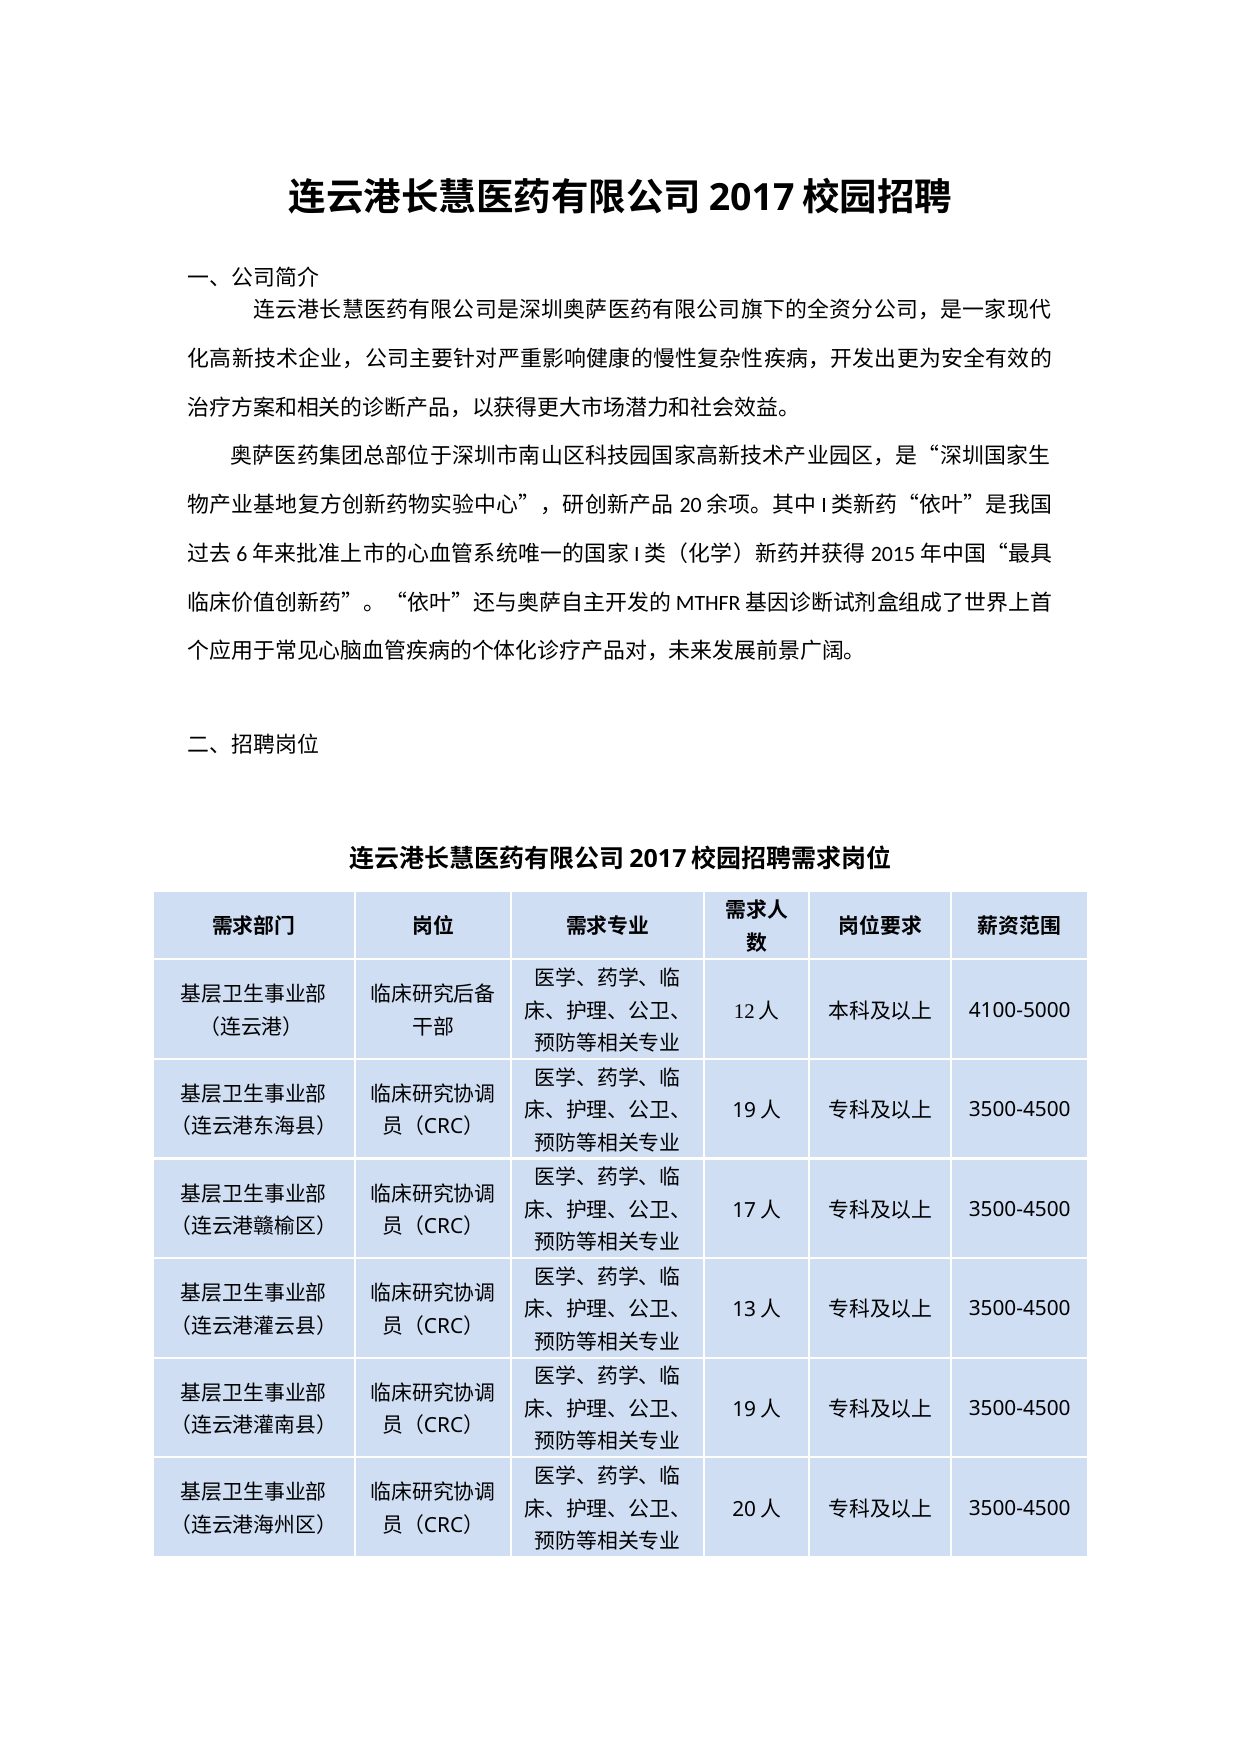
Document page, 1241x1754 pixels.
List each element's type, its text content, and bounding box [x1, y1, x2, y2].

table_cell 3500-4500 [952, 1458, 1087, 1556]
table_cell 基层卫生事业部 （连云港） [154, 960, 354, 1058]
table_cell 医学、药学、临床、护理、公卫、预防等相关专业 [512, 1060, 703, 1157]
text 二、招聘岗位 [187, 727, 1053, 759]
table_cell 12人 [705, 960, 808, 1058]
table_cell 4100-5000 [952, 960, 1087, 1058]
table_cell 医学、药学、临床、护理、公卫、预防等相关专业 [512, 960, 703, 1058]
text 连云港长慧医药有限公司2017校园招聘 [187, 162, 1053, 227]
table_header 需求人数 [705, 892, 808, 958]
table_cell 本科及以上 [810, 960, 950, 1058]
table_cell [512, 1458, 703, 1556]
table_cell 临床研究协调员（CRC） [356, 1160, 510, 1257]
table_cell 临床研究协调员（CRC） [356, 1458, 510, 1556]
text 连云港长慧医药有限公司是深圳奥萨医药有限公司旗下的全资分公司，是一家现代化高新技术企业，公司主要针对严重影响健康的慢性复杂性疾病，开发出更为安全有效的治疗方案和相关的诊断产品，以获得更大市场潜力和社会效益。 [187, 292, 1053, 422]
table_cell 3500-4500 [952, 1259, 1087, 1357]
table_cell 基层卫生事业部 （连云港东海县） [154, 1060, 354, 1157]
table_cell 医学、药学、临床、护理、公卫、预防等相关专业 [512, 1160, 703, 1257]
table_cell 3500-4500 [952, 1060, 1087, 1157]
table_cell 临床研究协调员（CRC） [356, 1259, 510, 1357]
table_header 薪资范围 [952, 892, 1087, 958]
table_cell 专科及以上 [810, 1060, 950, 1157]
table_cell 3500-4500 [952, 1359, 1087, 1456]
table_cell 专科及以上 [810, 1458, 950, 1556]
table_cell 19人 [705, 1060, 808, 1157]
table_cell 临床研究协调员（CRC） [356, 1060, 510, 1157]
table_header 岗位要求 [810, 892, 950, 958]
table_cell 17人 [705, 1160, 808, 1257]
table_header 需求部门 [154, 892, 354, 958]
table_cell 3500-4500 [952, 1160, 1087, 1257]
table_cell 临床研究后备 干部 [356, 960, 510, 1058]
table_cell 医学、药学、临床、护理、公卫、预防等相关专业 [512, 1259, 703, 1357]
table_cell 专科及以上 [810, 1259, 950, 1357]
table_cell 基层卫生事业部 （连云港灌云县） [154, 1259, 354, 1357]
table_cell 专科及以上 [810, 1359, 950, 1456]
table_cell 20人 [705, 1458, 808, 1556]
table_cell 医学、药学、临床、护理、公卫、预防等相关专业 [512, 1359, 703, 1456]
table_cell 专科及以上 [810, 1160, 950, 1257]
table_header 岗位 [356, 892, 510, 958]
table_cell 19人 [705, 1359, 808, 1456]
table_header 需求专业 [512, 892, 703, 958]
text 奥萨医药集团总部位于深圳市南山区科技园国家高新技术产业园区，是“深圳国家生物产业基地复方创新药物实验中心”，研创新产品20余项。其中I类新药“依叶”是我国过去6年来批准上市的心血管系统唯一的国家I类（化学）新药并获得2015年中国“最具临床价值创新药”。“依叶”还与奥萨自主开发的MTHFR基因诊断试剂盒组成了世界上首个应用于常见心脑血管疾病的个体化诊疗产品对，未来发展前景广阔。 [187, 438, 1053, 665]
table_cell 临床研究协调员（CRC） [356, 1359, 510, 1456]
table_cell 基层卫生事业部 （连云港灌南县） [154, 1359, 354, 1456]
table_cell 基层卫生事业部 （连云港海州区） [154, 1458, 354, 1556]
text 连云港长慧医药有限公司2017校园招聘需求岗位 [187, 824, 1053, 889]
table_cell 13人 [705, 1259, 808, 1357]
text 一、公司简介 [187, 259, 1053, 292]
table_cell 基层卫生事业部 （连云港赣榆区） [154, 1160, 354, 1257]
